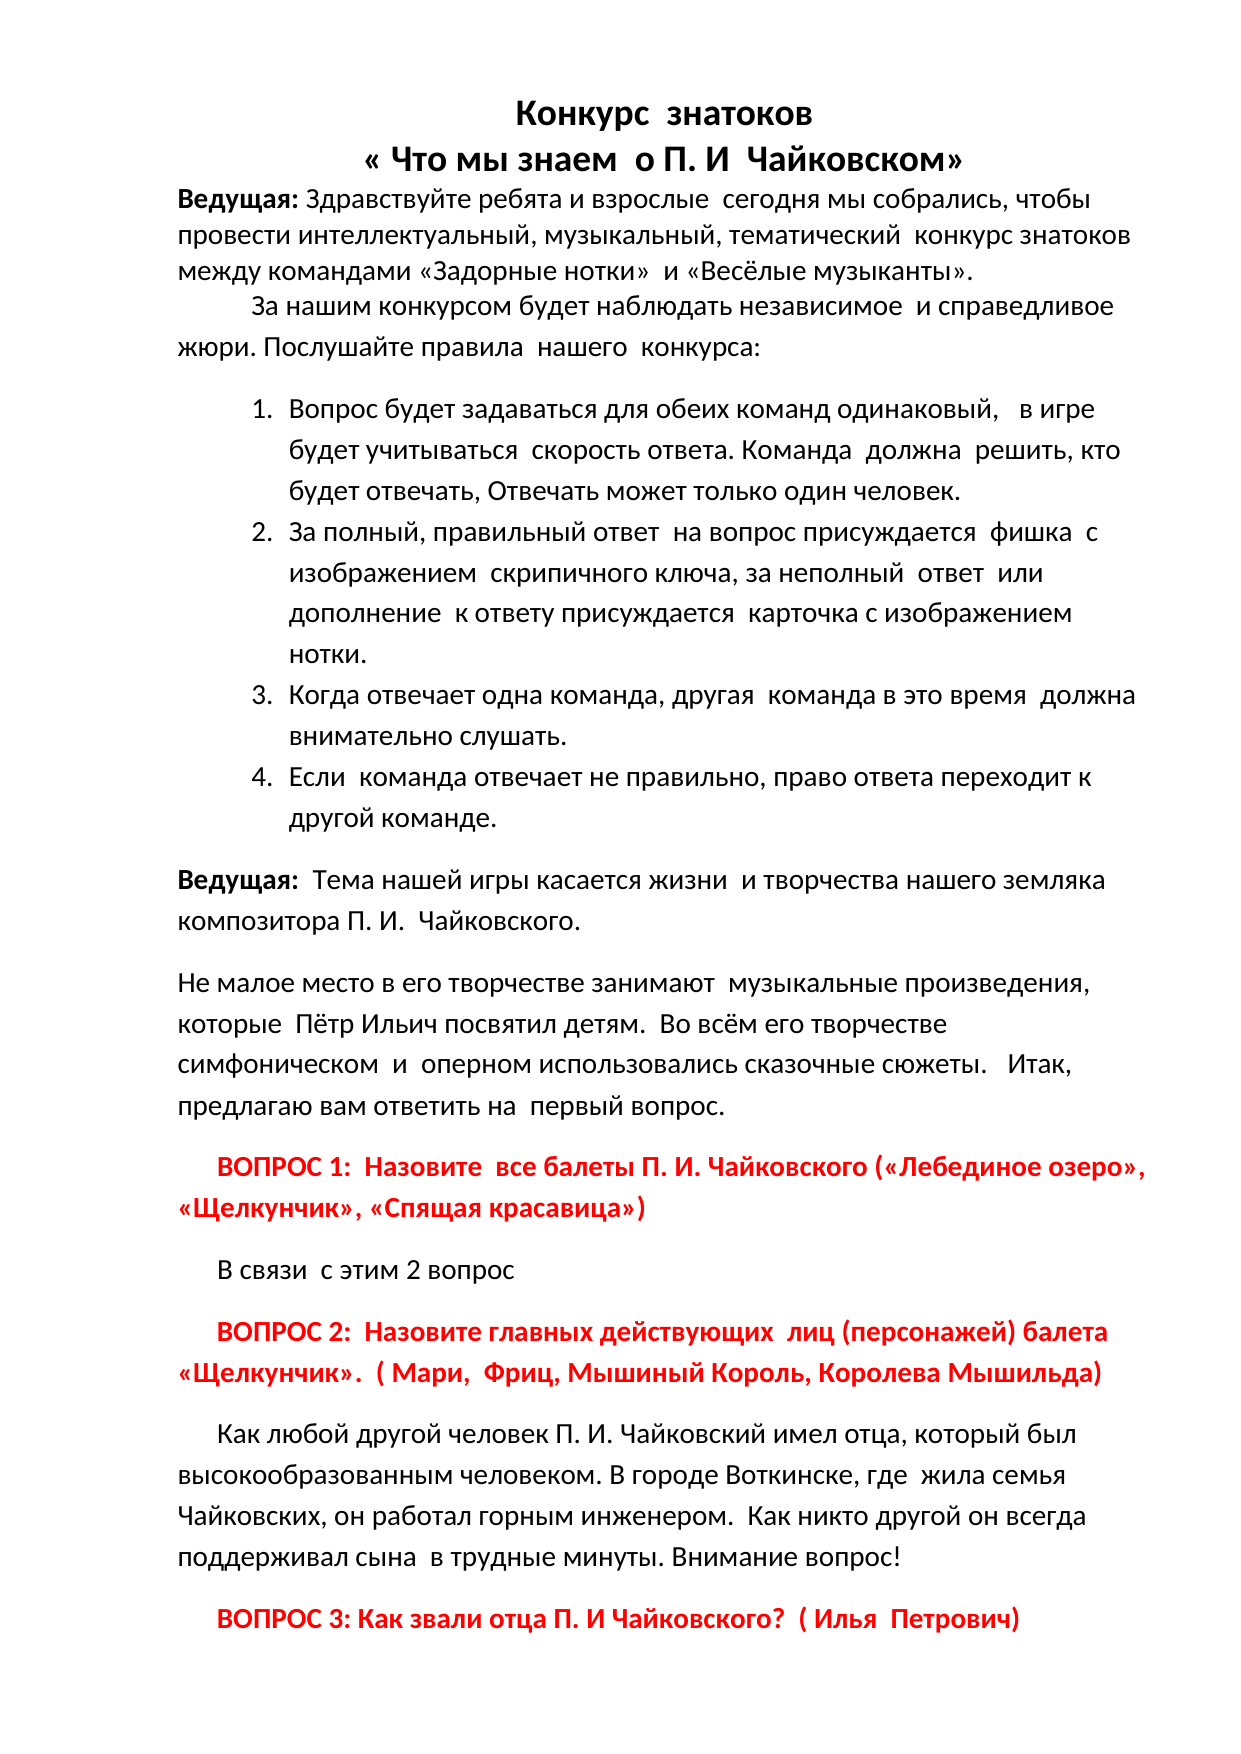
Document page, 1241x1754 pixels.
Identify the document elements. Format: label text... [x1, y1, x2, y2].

text ВОПРОС 2: Назовите главных действующих лиц (персонажей) балета «Щелкунчик». ( Мари, Фриц, Мышиный Король, Королева Мышильда) [177, 1313, 1152, 1389]
text « Что мы знаем о П. И Чайковском» [177, 134, 1152, 180]
text Ведущая: Тема нашей игры касается жизни и творчества нашего земляка композитора П. И. Чайковского. [177, 861, 1152, 938]
text Конкурс знатоков [177, 89, 1152, 134]
text ВОПРОС 1: Назовите все балеты П. И. Чайковского («Лебединое озеро», «Щелкунчик», «Спящая красавица») [177, 1148, 1152, 1225]
text Ведущая: Здравствуйте ребята и взрослые сегодня мы собрались, чтобы провести интеллектуальный, музыкальный, тематический конкурс знатоков между командами «Задорные нотки» и «Весёлые музыканты». [177, 180, 1152, 287]
list Вопрос будет задаваться для обеих команд одинаковый, в игре будет учитываться скорость ответа. Команда должна решить, кто будет отвечать, Отвечать может только один человек. [251, 390, 1152, 507]
list Когда отвечает одна команда, другая команда в это время должна внимательно слушать. [251, 676, 1152, 753]
list Если команда отвечает не правильно, право ответа переходит к другой команде. [251, 758, 1152, 835]
text ВОПРОС 3: Как звали отца П. И Чайковского? ( Илья Петрович) [177, 1600, 1152, 1636]
text В связи с этим 2 вопрос [177, 1251, 1152, 1287]
text Как любой другой человек П. И. Чайковский имел отца, который был высокообразованным человеком. В городе Воткинске, где жила семья Чайковских, он работал горным инженером. Как никто другой он всегда поддерживал сына в трудные минуты. Внимание вопрос! [177, 1416, 1152, 1574]
text За нашим конкурсом будет наблюдать независимое и справедливое жюри. Послушайте правила нашего конкурса: [177, 287, 1152, 364]
text Не малое место в его творчестве занимают музыкальные произведения, которые Пётр Ильич посвятил детям. Во всём его творчестве симфоническом и оперном использовались сказочные сюжеты. Итак, предлагаю вам ответить на первый вопрос. [177, 964, 1152, 1122]
list За полный, правильный ответ на вопрос присуждается фишка с изображением скрипичного ключа, за неполный ответ или дополнение к ответу присуждается карточка с изображением нотки. [251, 513, 1152, 671]
